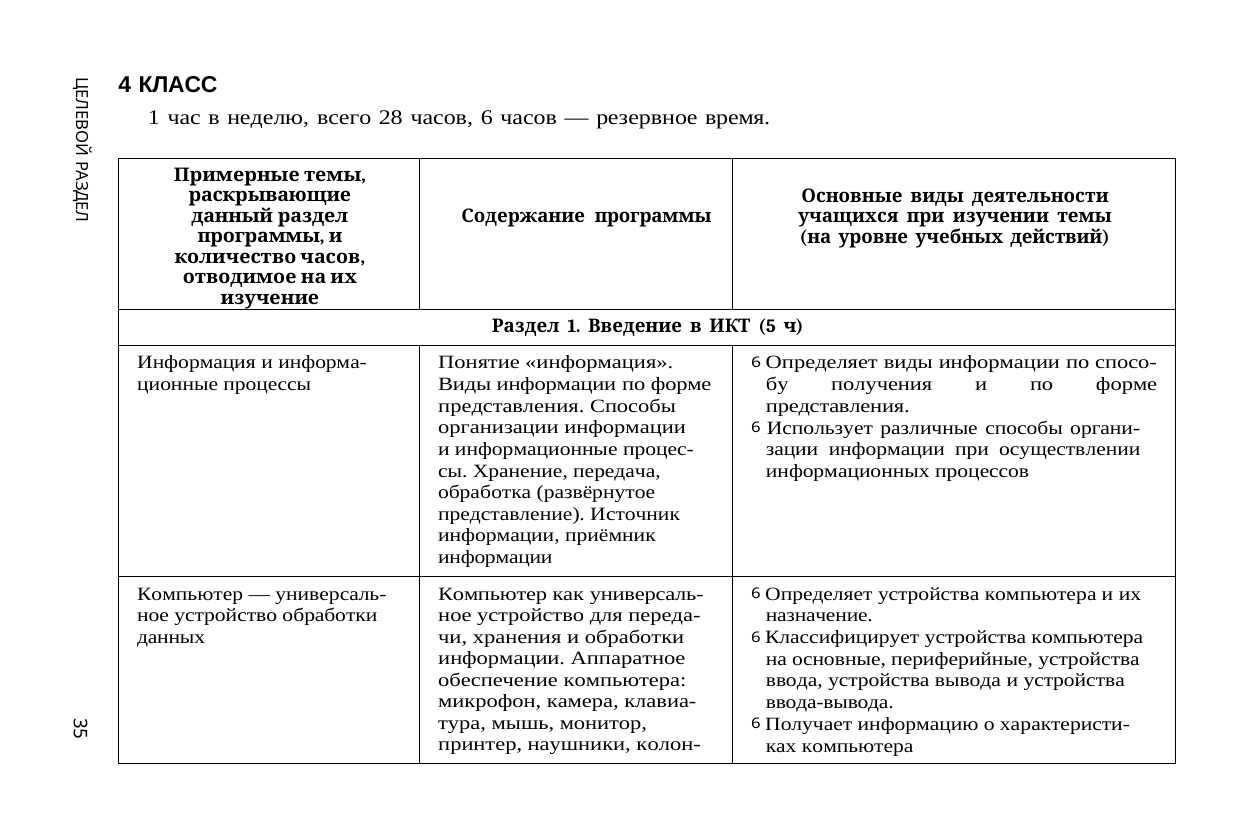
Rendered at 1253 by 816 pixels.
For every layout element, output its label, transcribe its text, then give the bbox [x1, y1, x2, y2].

table_header Примерные темы, раскрывающие данный раздел программы, и количество часов, отводимое на их изучение [119, 159, 419, 309]
table_cell Компьютер как универсаль- ное устройство для переда- чи, хранения и обработки информации. Аппаратное обеспечение компьютера: микрофон, камера, клавиа- тура, мышь, монитор, принтер, наушники, колон- [420, 577, 732, 763]
table_cell 6 Определяет устройства компьютера и их назначение. 6 Классифицирует устройства компьютера на основные, периферийные, устройства ввода, устройства вывода и устройства ввода-вывода. 6 Получает информацию о характеристи- ках компьютера [733, 577, 1175, 763]
table_cell Информация и информа- ционные процессы [119, 346, 419, 576]
table_cell Понятие «информация». Виды информации по форме представления. Способы организации информации и информационные процес- сы. Хранение, передача, обработка (развёрнутое представление). Источник информации, приёмник информации [420, 346, 732, 576]
subtitle КЛАСС [118, 71, 1178, 97]
text 1 час в неделю, всего 28 часов, 6 часов — резервное время. [148, 105, 1178, 129]
table_cell Компьютер — универсаль- ное устройство обработки данных [119, 577, 419, 763]
table_cell 6 Определяет виды информации по спосо- бу получения и по форме представления. 6 Использует различные способы органи- зации информации при осуществлении информационных процессов [733, 346, 1175, 576]
table_cell Раздел 1. Введение в ИКТ (5 ч) [119, 310, 1175, 345]
table_header Основные виды деятельности учащихся при изучении темы (на уровне учебных действий) [733, 159, 1175, 309]
table_header Содержание программы [420, 159, 732, 309]
